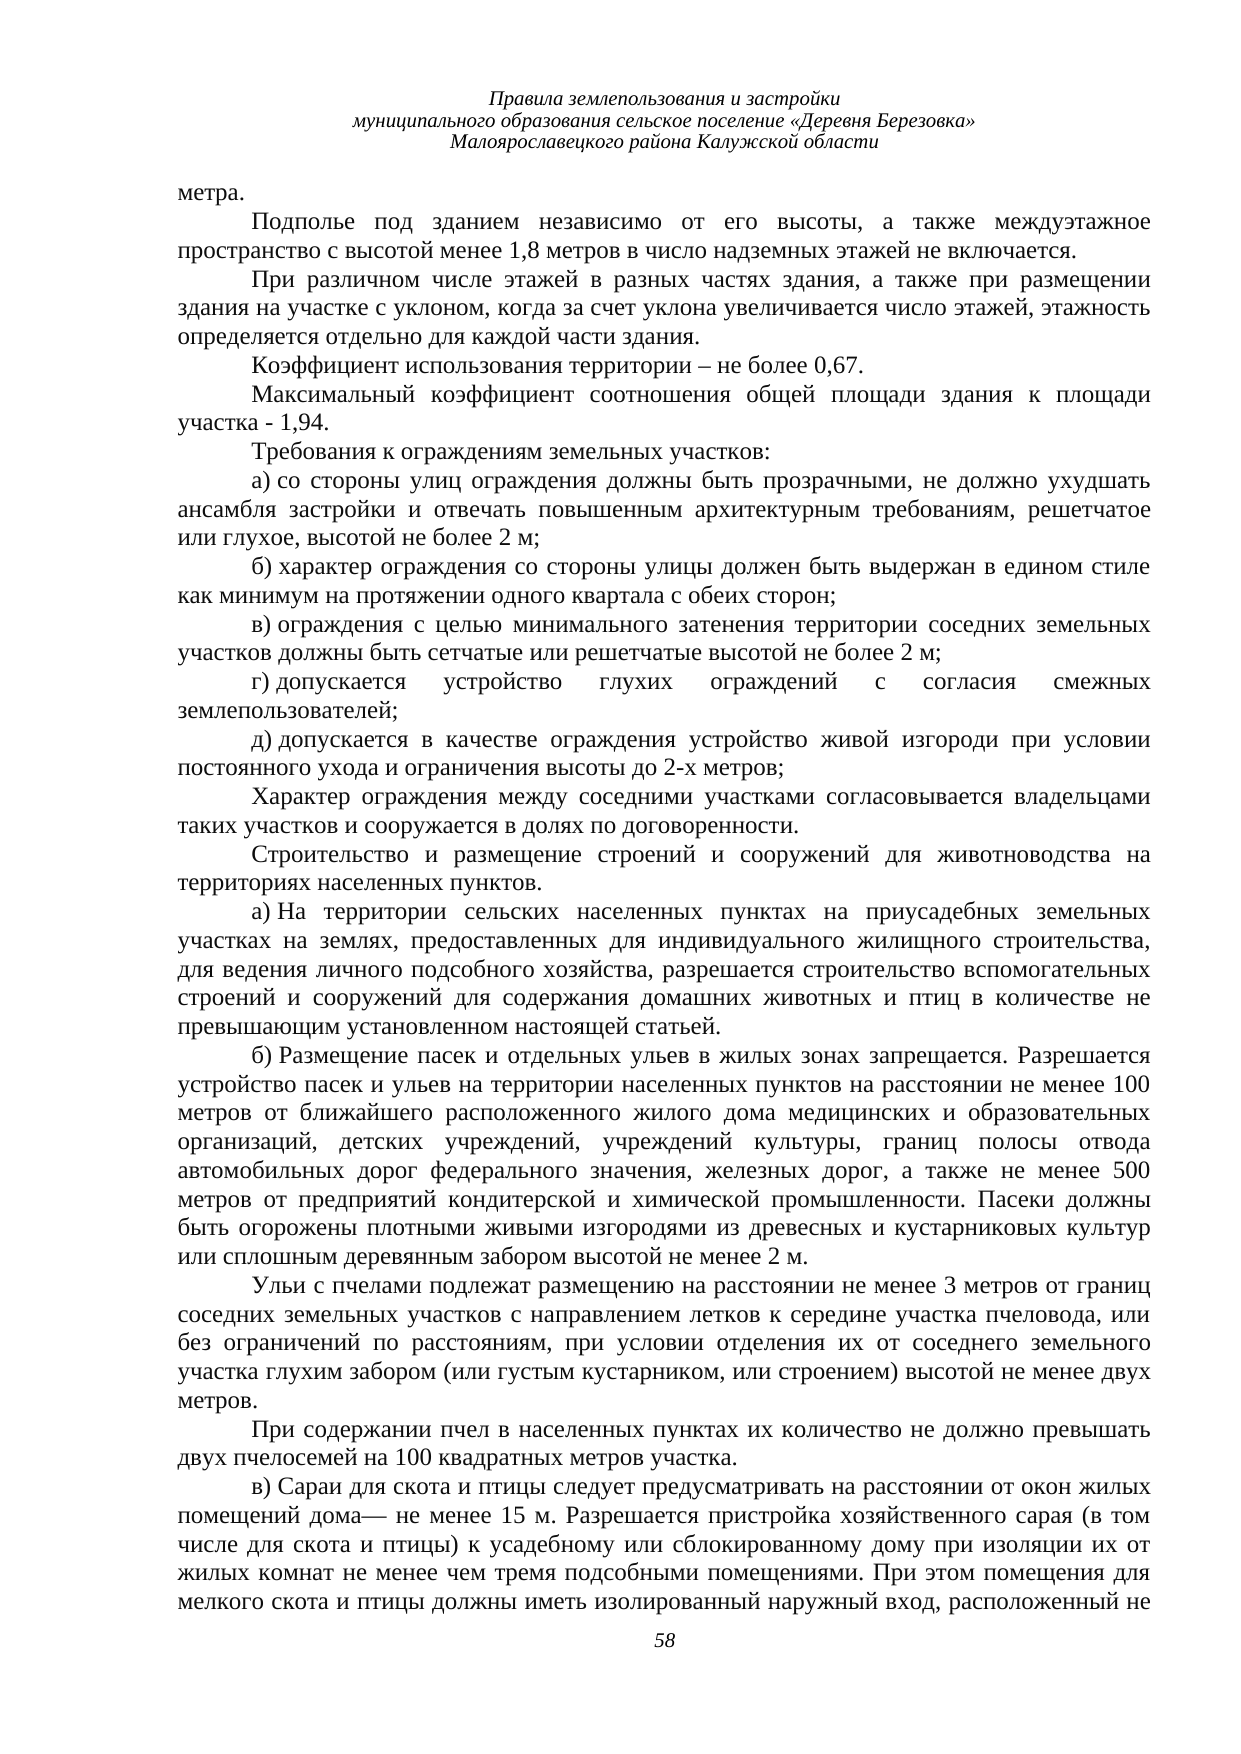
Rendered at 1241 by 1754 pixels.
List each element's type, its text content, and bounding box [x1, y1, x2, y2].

text б) характер ограждения со стороны улицы должен быть выдержан в едином стиле как минимум на протяжении одного квартала с обеих сторон; [177, 551, 1152, 609]
text При содержании пчел в населенных пунктах их количество не должно превышать двух пчелосемей на 100 квадратных метров участка. [177, 1414, 1152, 1471]
text Характер ограждения между соседними участками согласовывается владельцами таких участков и сооружается в долях по договоренности. [177, 781, 1152, 839]
text д) допускается в качестве ограждения устройство живой изгороди при условии постоянного ухода и ограничения высоты до 2-х метров; [177, 724, 1152, 781]
text При различном числе этажей в разных частях здания, а также при размещении здания на участке с уклоном, когда за счет уклона увеличивается число этажей, этажность определяется отдельно для каждой части здания. [177, 264, 1152, 350]
text Подполье под зданием независимо от его высоты, а также междуэтажное пространство с высотой менее 1,8 метров в число надземных этажей не включается. [177, 206, 1152, 264]
text Требования к ограждениям земельных участков: [177, 436, 1152, 465]
text а) На территории сельских населенных пунктах на приусадебных земельных участках на землях, предоставленных для индивидуального жилищного строительства, для ведения личного подсобного хозяйства, разрешается строительство вспомогательных строений и сооружений для содержания домашних животных и птиц в количестве не превышающим установленном настоящей статьей. [177, 896, 1152, 1040]
text а) со стороны улиц ограждения должны быть прозрачными, не должно ухудшать ансамбля застройки и отвечать повышенным архитектурным требованиям, решетчатое или глухое, высотой не более 2 м; [177, 465, 1152, 551]
text б) Размещение пасек и отдельных ульев в жилых зонах запрещается. Разрешается устройство пасек и ульев на территории населенных пунктов на расстоянии не менее 100 метров от ближайшего расположенного жилого дома медицинских и образовательных организаций, детских учреждений, учреждений культуры, границ полосы отвода автомобильных дорог федерального значения, железных дорог, а также не менее 500 метров от предприятий кондитерской и химической промышленности. Пасеки должны быть огорожены плотными живыми изгородями из древесных и кустарниковых культур или сплошным деревянным забором высотой не менее 2 м. [177, 1040, 1152, 1270]
text Строительство и размещение строений и сооружений для животноводства на территориях населенных пунктов. [177, 839, 1152, 896]
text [177, 1471, 1152, 1615]
text Ульи с пчелами подлежат размещению на расстоянии не менее 3 метров от границ соседних земельных участков с направлением летков к середине участка пчеловода, или без ограничений по расстояниям, при условии отделения их от соседнего земельного участка глухим забором (или густым кустарником, или строением) высотой не менее двух метров. [177, 1270, 1152, 1414]
text Коэффициент использования территории – не более 0,67. [177, 350, 1152, 379]
text г) допускается устройство глухих ограждений с согласия смежных землепользователей; [177, 666, 1152, 724]
text Максимальный коэффициент соотношения общей площади здания к площади участка - 1,94. [177, 379, 1152, 436]
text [177, 177, 1152, 206]
text в) ограждения с целью минимального затенения территории соседних земельных участков должны быть сетчатые или решетчатые высотой не более 2 м; [177, 609, 1152, 666]
